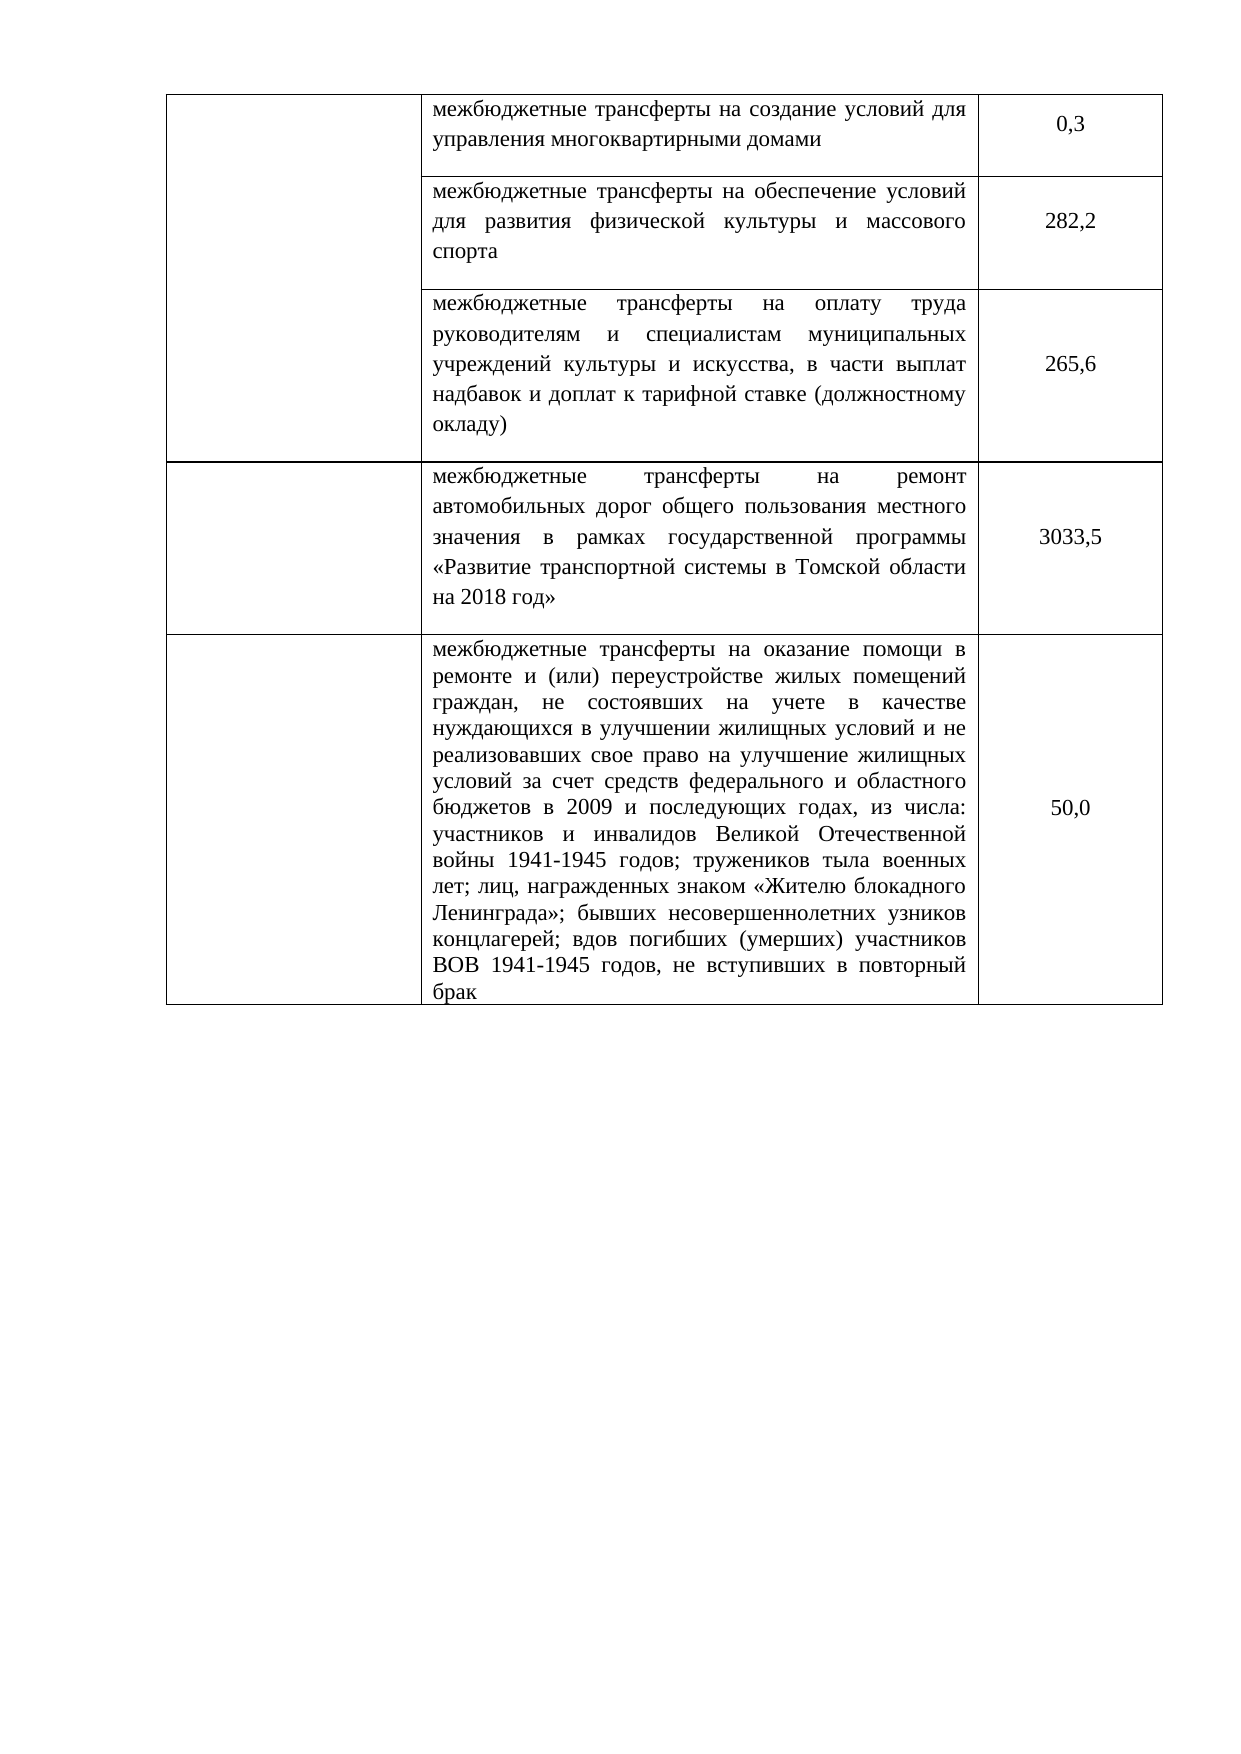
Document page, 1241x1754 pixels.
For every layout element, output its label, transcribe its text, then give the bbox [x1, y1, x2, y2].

table_cell [167, 635, 421, 1004]
table_cell 265,6 [979, 290, 1162, 461]
table_cell 50,0 [979, 635, 1162, 1004]
table_cell межбюджетные трансферты на оплату труда руководителям и специалистам муниципальных учреждений культуры и искусства, в части выплат надбавок и доплат к тарифной ставке (должностному окладу) [422, 290, 978, 461]
table_cell межбюджетные трансферты на оказание помощи в ремонте и (или) переустройстве жилых помещений граждан, не состоявших на учете в качестве нуждающихся в улучшении жилищных условий и не реализовавших свое право на улучшение жилищных условий за счет средств федерального и областного бюджетов в 2009 и последующих годах, из числа: участников и инвалидов Великой Отечественной войны 1941-1945 годов; тружеников тыла военных лет; лиц, награжденных знаком «Жителю блокадного Ленинграда»; бывших несовершеннолетних узников концлагерей; вдов погибших (умерших) участников ВОВ 1941-1945 годов, не вступивших в повторный брак [422, 635, 978, 1004]
table_cell межбюджетные трансферты на создание условий для управления многоквартирными домами [422, 95, 978, 176]
table_cell межбюджетные трансферты на обеспечение условий для развития физической культуры и массового спорта [422, 177, 978, 288]
table_cell межбюджетные трансферты на ремонт автомобильных дорог общего пользования местного значения в рамках государственной программы «Развитие транспортной системы в Томской области на 2018 год» [422, 463, 978, 634]
table_cell 3033,5 [979, 463, 1162, 634]
table_cell [167, 463, 421, 634]
table_cell 0,3 [979, 95, 1162, 176]
table_cell 282,2 [979, 177, 1162, 288]
